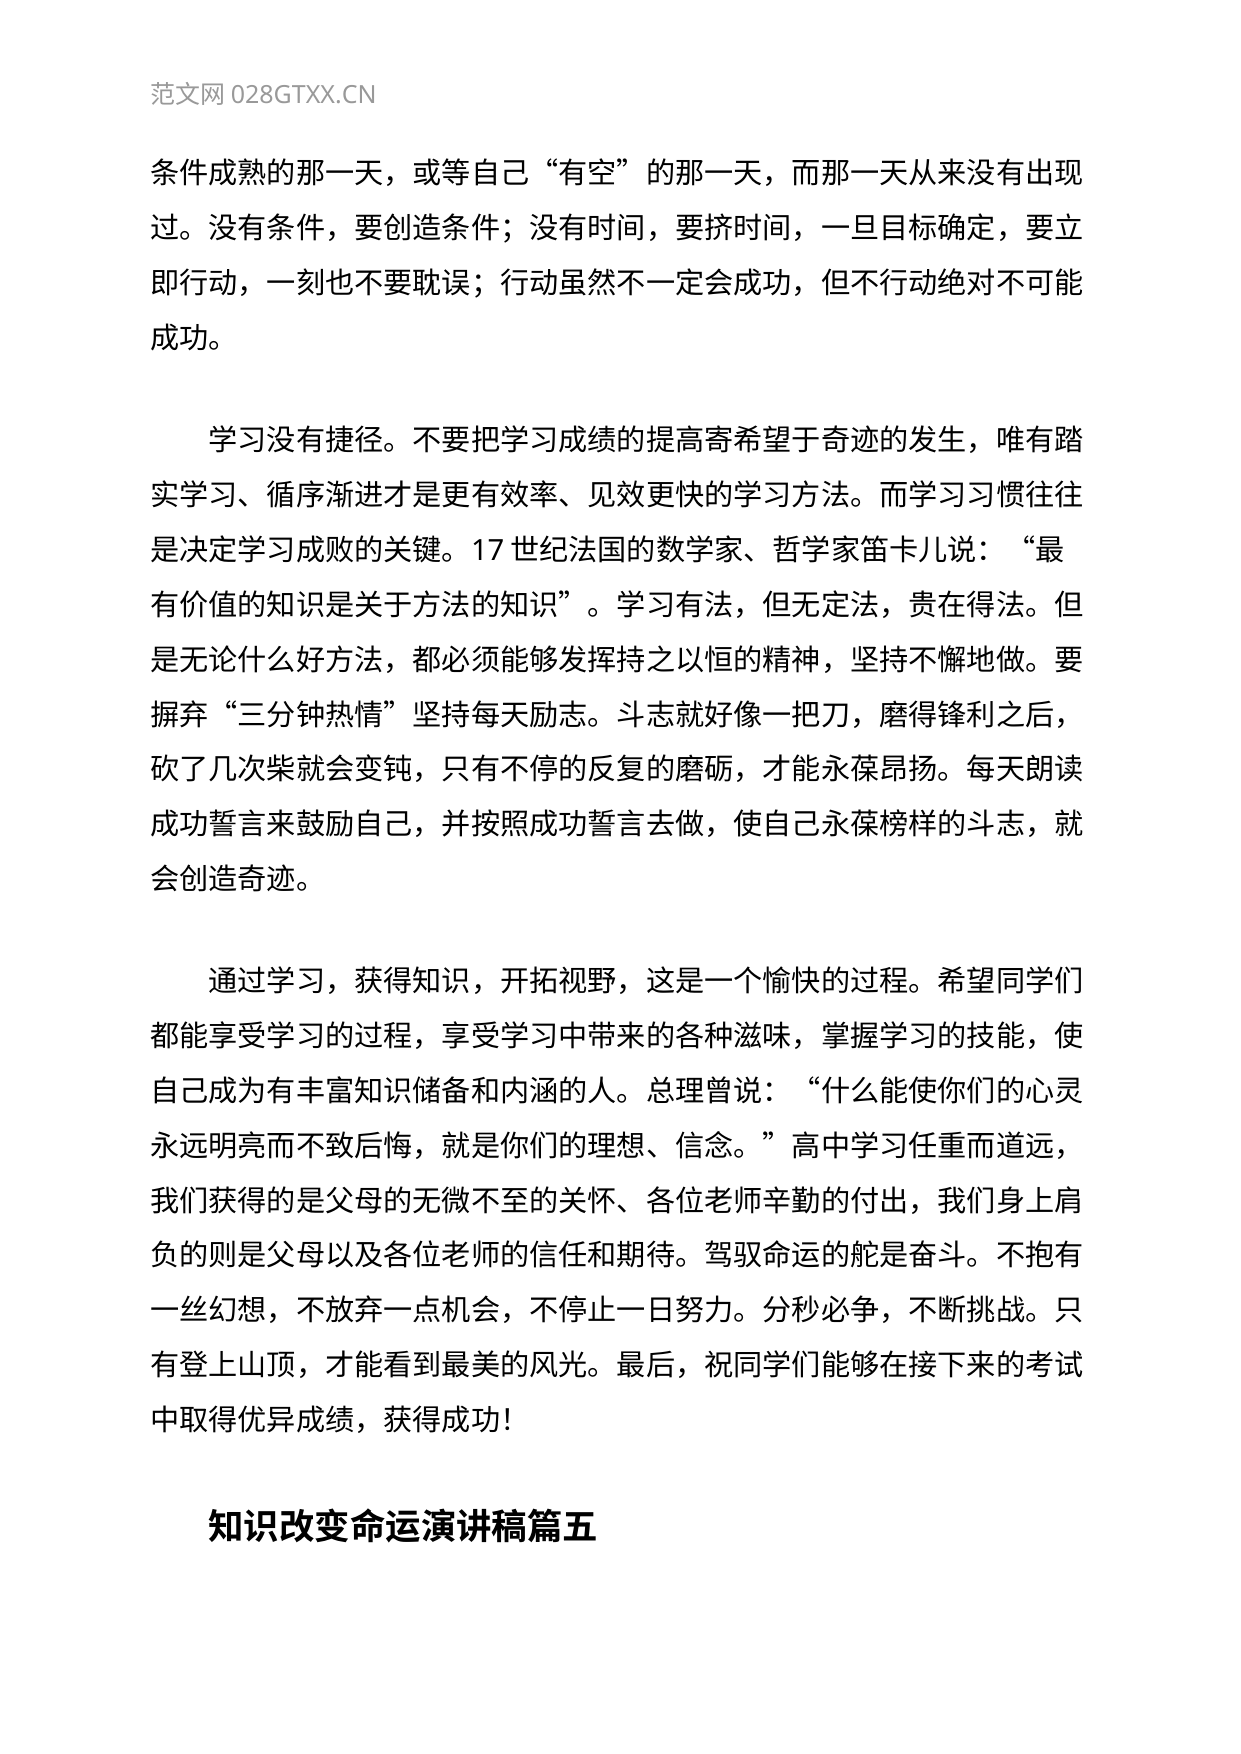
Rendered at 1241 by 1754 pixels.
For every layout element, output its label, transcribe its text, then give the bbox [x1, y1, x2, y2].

text 通过学习，获得知识，开拓视野，这是一个愉快的过程。希望同学们都能享受学习的过程，享受学习中带来的各种滋味，掌握学习的技能，使自己成为有丰富知识储备和内涵的人。总理曾说：“什么能使你们的心灵永远明亮而不致后悔，就是你们的理想、信念。”高中学习任重而道远，我们获得的是父母的无微不至的关怀、各位老师辛勤的付出，我们身上肩负的则是父母以及各位老师的信任和期待。驾驭命运的舵是奋斗。不抱有一丝幻想，不放弃一点机会，不停止一日努力。分秒必争，不断挑战。只有登上山顶，才能看到最美的风光。最后，祝同学们能够在接下来的考试中取得优异成绩，获得成功！ [150, 957, 1090, 1439]
text 知识改变命运演讲稿篇五 [150, 1498, 1090, 1550]
text 学习没有捷径。不要把学习成绩的提高寄希望于奇迹的发生，唯有踏实学习、循序渐进才是更有效率、见效更快的学习方法。而学习习惯往往是决定学习成败的关键。17世纪法国的数学家、哲学家笛卡儿说：“最有价值的知识是关于方法的知识”。学习有法，但无定法，贵在得法。但是无论什么好方法，都必须能够发挥持之以恒的精神，坚持不懈地做。要摒弃“三分钟热情”坚持每天励志。斗志就好像一把刀，磨得锋利之后，砍了几次柴就会变钝，只有不停的反复的磨砺，才能永葆昂扬。每天朗读成功誓言来鼓励自己，并按照成功誓言去做，使自己永葆榜样的斗志，就会创造奇迹。 [150, 416, 1090, 898]
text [150, 150, 1090, 357]
